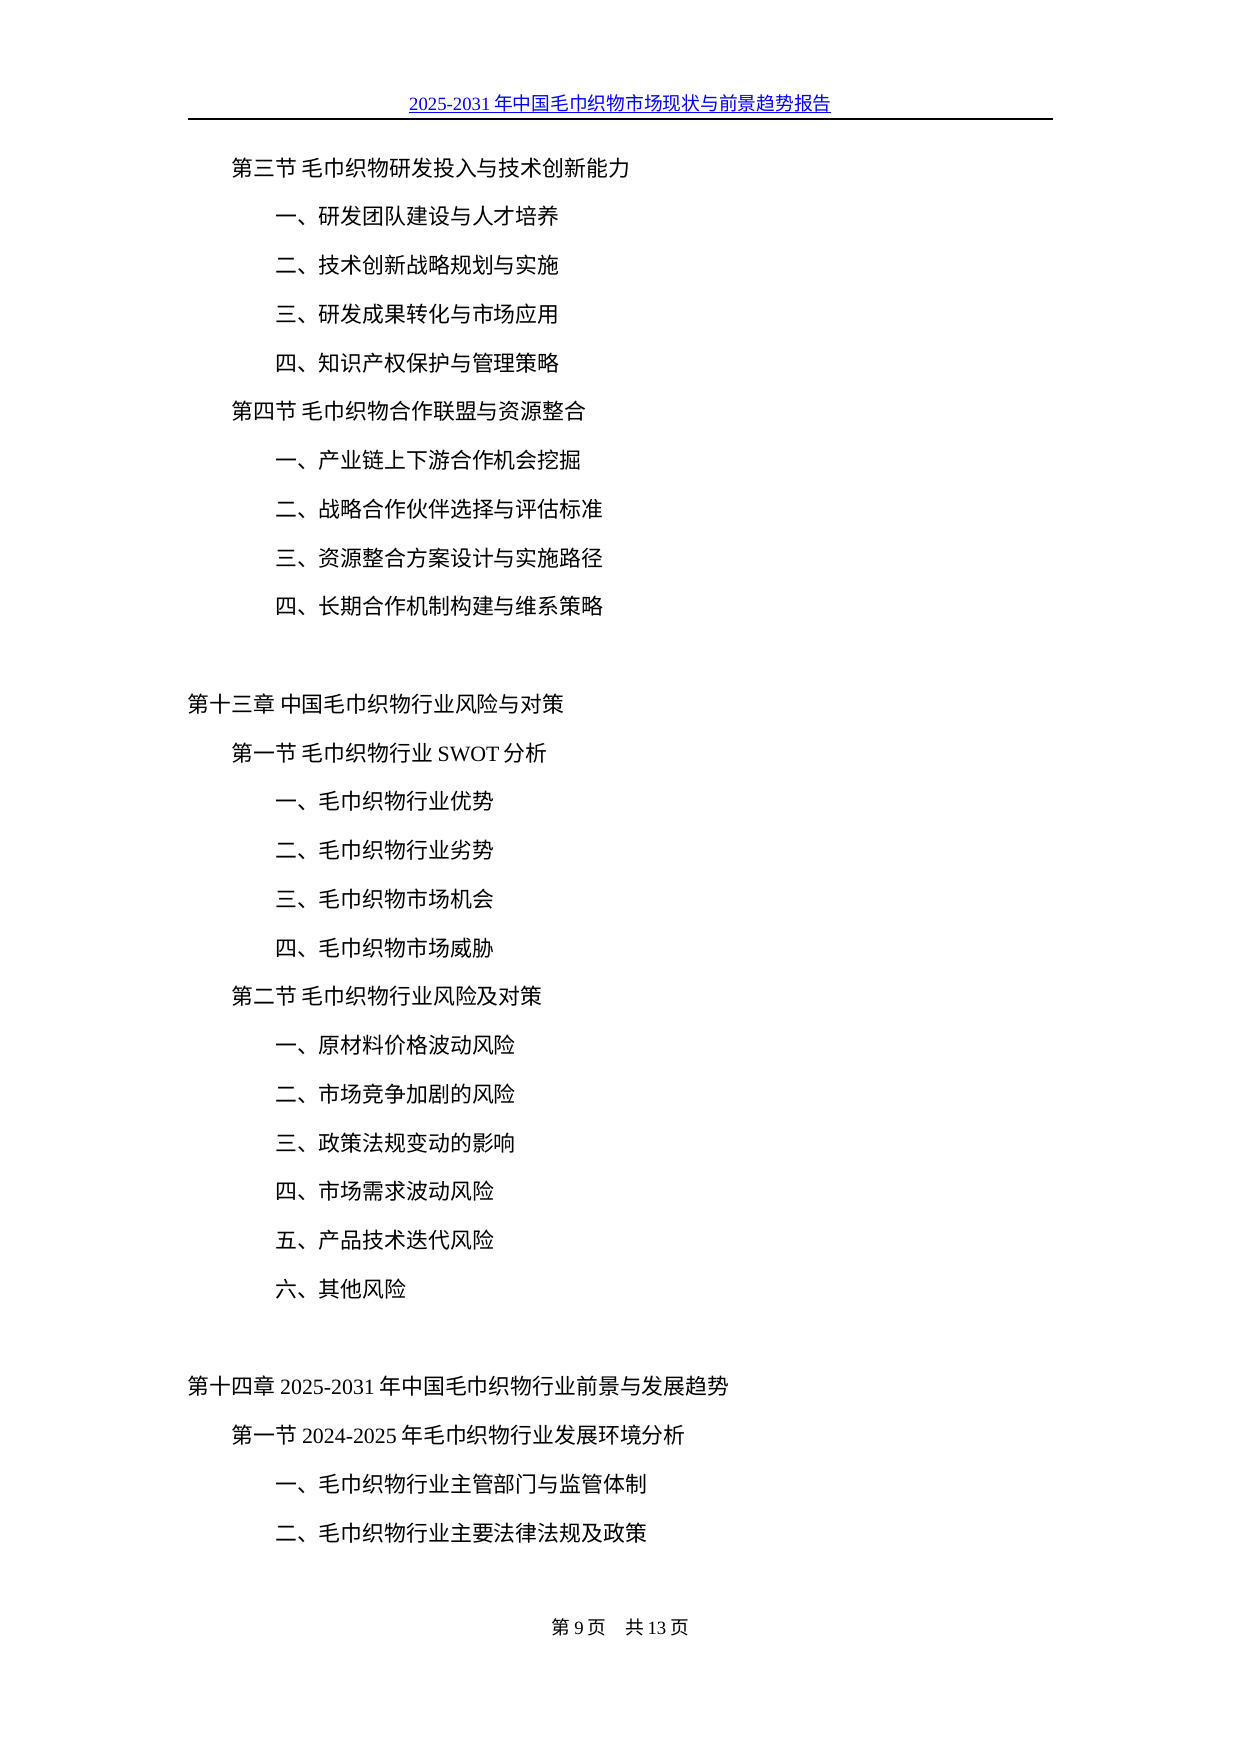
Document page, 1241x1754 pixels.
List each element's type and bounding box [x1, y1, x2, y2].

text [187, 150, 1053, 1548]
